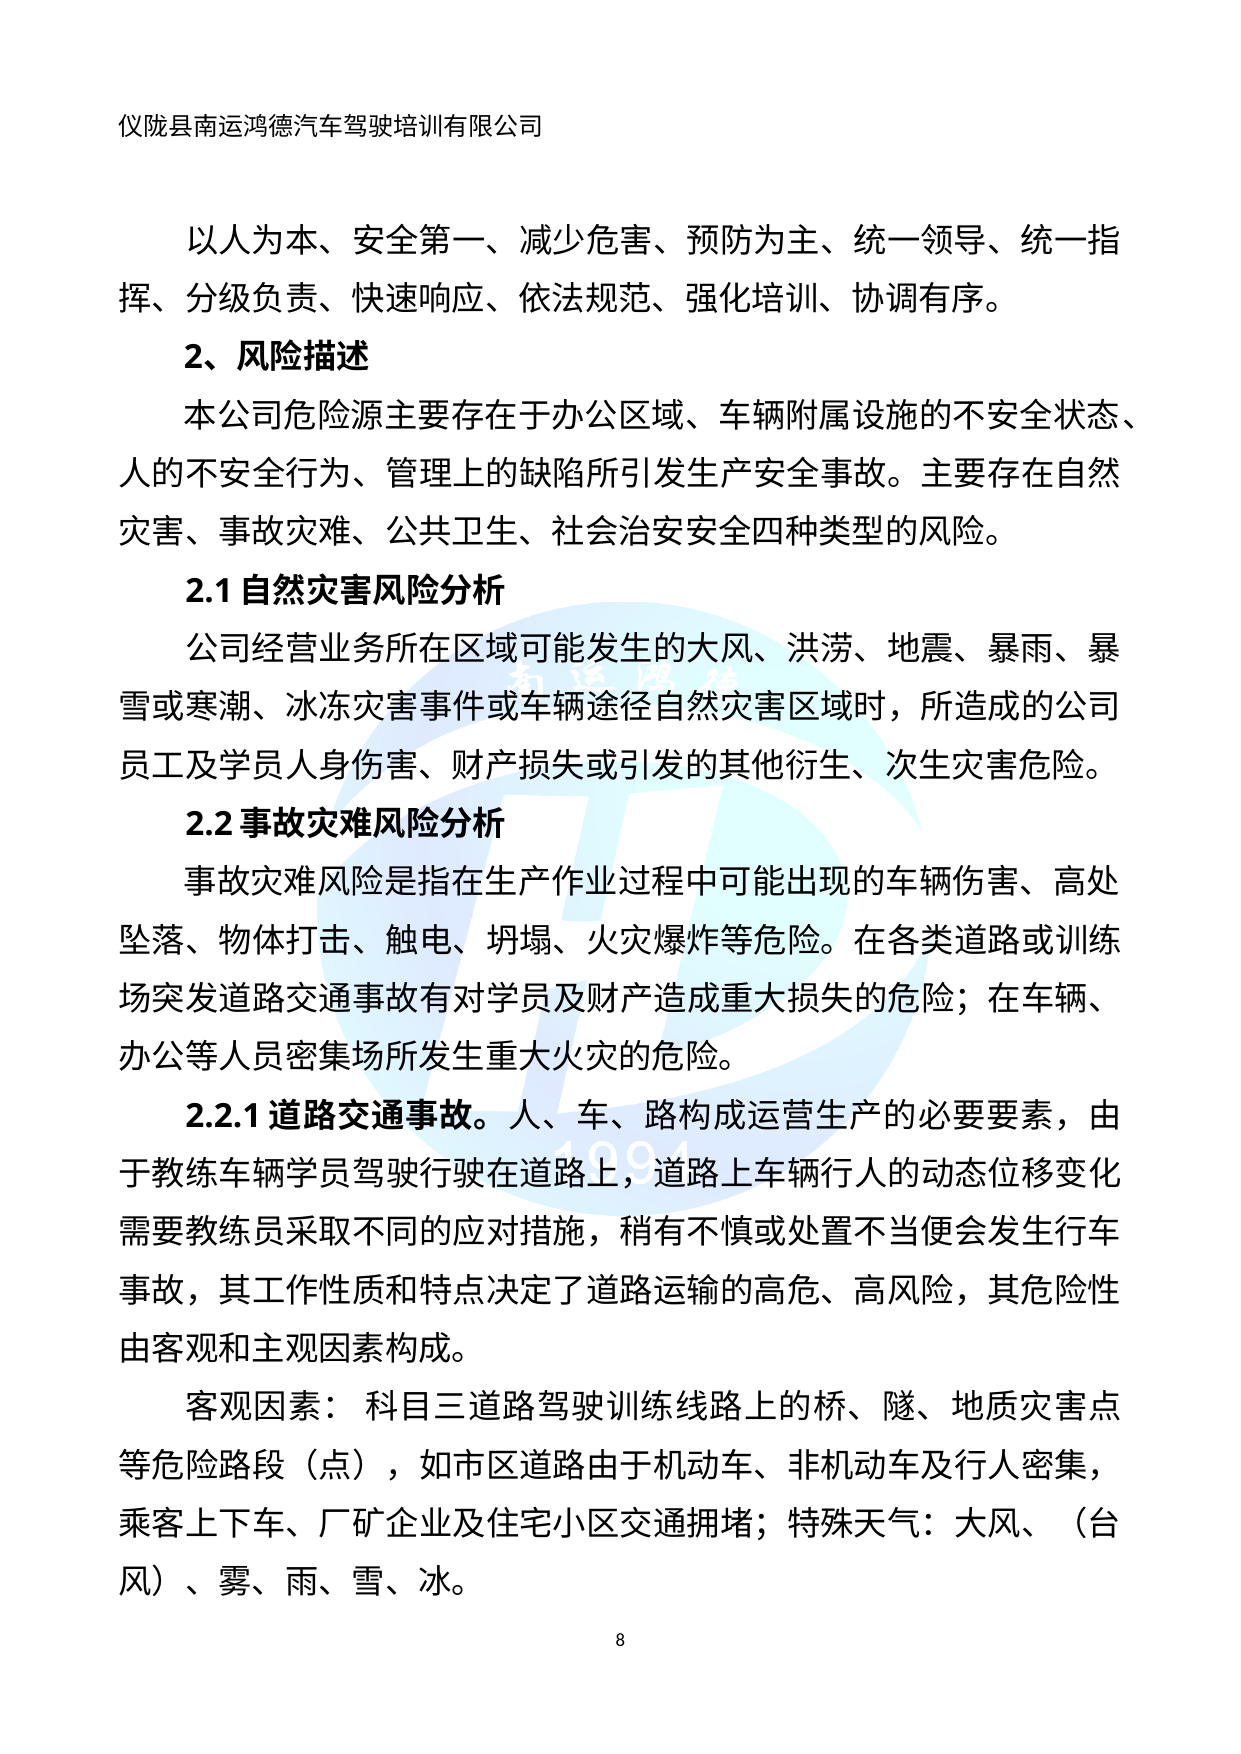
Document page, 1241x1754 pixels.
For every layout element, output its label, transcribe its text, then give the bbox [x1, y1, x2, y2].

text 2.2.1道路交通事故。人、车、路构成运营生产的必要要素，由于教练车辆学员驾驶行驶在道路上，道路上车辆行人的动态位移变化需要教练员采取不同的应对措施，稍有不慎或处置不当便会发生行车事故，其工作性质和特点决定了道路运输的高危、高风险，其危险性由客观和主观因素构成。 [118, 1080, 1122, 1372]
text 2、风险描述 [118, 322, 1122, 380]
text 以人为本、安全第一、减少危害、预防为主、统一领导、统一指挥、分级负责、快速响应、依法规范、强化培训、协调有序。 [118, 205, 1122, 322]
text 2.1自然灾害风险分析 [118, 555, 1122, 614]
text 客观因素： 科目三道路驾驶训练线路上的桥、隧、地质灾害点等危险路段（点），如市区道路由于机动车、非机动车及行人密集，乘客上下车、厂矿企业及住宅小区交通拥堵；特殊天气：大风、（台风）、雾、雨、雪、冰。 [118, 1372, 1122, 1605]
text 本公司危险源主要存在于办公区域、车辆附属设施的不安全状态、人的不安全行为、管理上的缺陷所引发生产安全事故。主要存在自然灾害、事故灾难、公共卫生、社会治安安全四种类型的风险。 [118, 380, 1122, 555]
text 事故灾难风险是指在生产作业过程中可能出现的车辆伤害、高处坠落、物体打击、触电、坍塌、火灾爆炸等危险。在各类道路或训练场突发道路交通事故有对学员及财产造成重大损失的危险；在车辆、办公等人员密集场所发生重大火灾的危险。 [118, 847, 1122, 1080]
text 公司经营业务所在区域可能发生的大风、洪涝、地震、暴雨、暴雪或寒潮、冰冻灾害事件或车辆途径自然灾害区域时，所造成的公司员工及学员人身伤害、财产损失或引发的其他衍生、次生灾害危险。 [118, 614, 1122, 789]
text 2.2事故灾难风险分析 [118, 789, 1122, 847]
